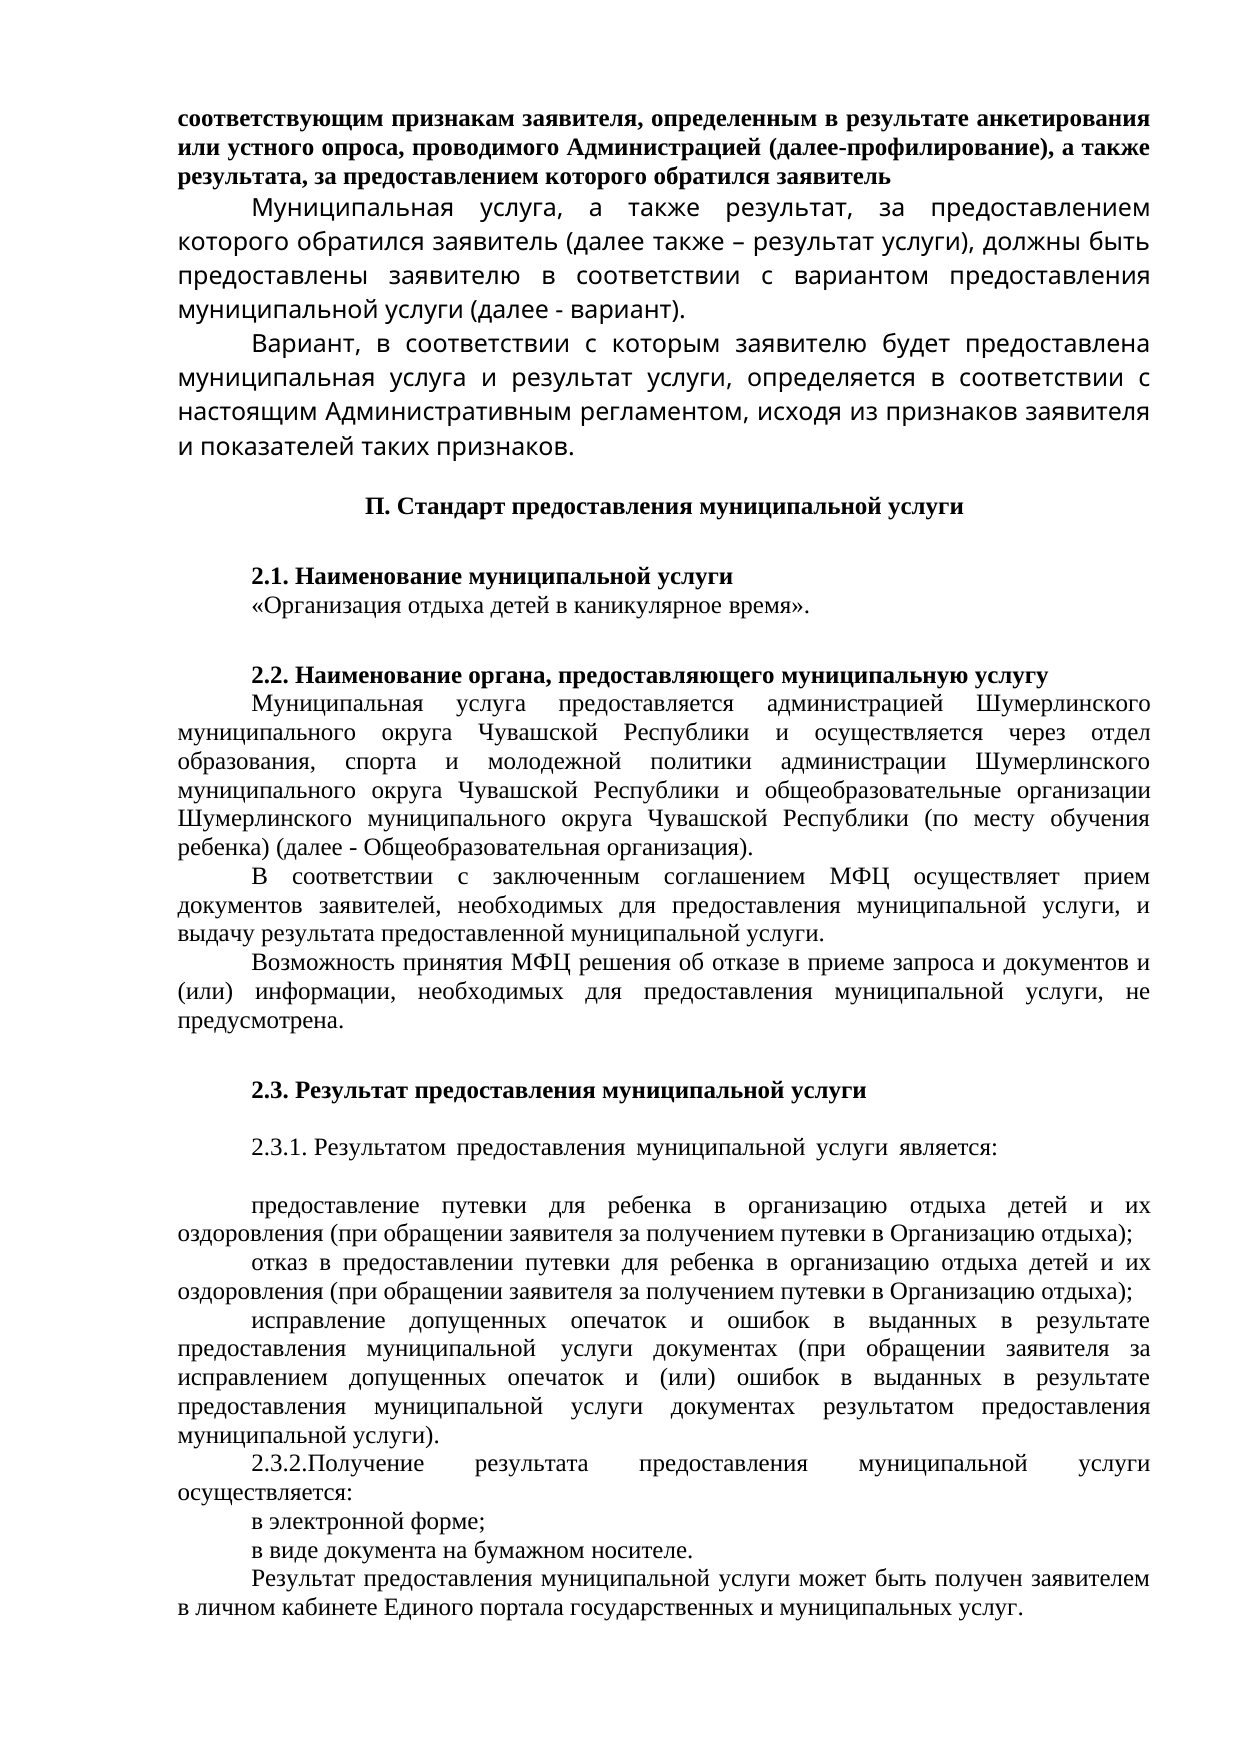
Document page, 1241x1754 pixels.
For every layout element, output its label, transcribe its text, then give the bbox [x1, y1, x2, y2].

text исправление допущенных опечаток и ошибок в выданных в результате предоставления муниципальной услуги документах (при обращении заявителя за исправлением допущенных опечаток и (или) ошибок в выданных в результате предоставления муниципальной услуги документах результатом предоставления муниципальной услуги). [177, 1305, 1151, 1448]
list Муниципальная услуга, а также результат, за предоставлением которого обратился заявитель (далее также – результат услуги), должны быть предоставлены заявителю в соответствии с вариантом предоставления муниципальной услуги (далее - вариант). [177, 190, 1151, 326]
list Вариант, в соответствии с которым заявителю будет предоставлена муниципальная услуга и результат услуги, определяется в соответствии с настоящим Административным регламентом, исходя из признаков заявителя и показателей таких признаков. [177, 326, 1151, 462]
text П. Стандарт предоставления муниципальной услуги [177, 491, 1151, 520]
text в электронной форме; [177, 1506, 1151, 1535]
text 2.3.2.Получение результата предоставления муниципальной услуги осуществляется: [177, 1448, 1151, 1506]
text 2.2. Наименование органа, предоставляющего муниципальную услугу [177, 660, 1151, 688]
text «Организация отдыха детей в каникулярное время». [177, 590, 1151, 618]
text предоставление путевки для ребенка в организацию отдыха детей и их оздоровления (при обращении заявителя за получением путевки в Организацию отдыха); [177, 1190, 1151, 1247]
text 2.3.1. Результатом предоставления муниципальной услуги является: [177, 1132, 1151, 1161]
text 2.3. Результат предоставления муниципальной услуги [177, 1075, 1151, 1103]
text в виде документа на бумажном носителе. [177, 1535, 1151, 1563]
text В соответствии с заключенным соглашением МФЦ осуществляет прием документов заявителей, необходимых для предоставления муниципальной услуги, и выдачу результата предоставленной муниципальной услуги. [177, 861, 1151, 947]
text отказ в предоставлении путевки для ребенка в организацию отдыха детей и их оздоровления (при обращении заявителя за получением путевки в Организацию отдыха); [177, 1247, 1151, 1305]
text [177, 103, 1151, 190]
text Возможность принятия МФЦ решения об отказе в приеме запроса и документов и (или) информации, необходимых для предоставления муниципальной услуги, не предусмотрена. [177, 947, 1151, 1033]
text Результат предоставления муниципальной услуги может быть получен заявителем в личном кабинете Единого портала государственных и муниципальных услуг. [177, 1563, 1151, 1621]
text 2.1. Наименование муниципальной услуги [177, 561, 1151, 590]
text Муниципальная услуга предоставляется администрацией Шумерлинского муниципального округа Чувашской Республики и осуществляется через отдел образования, спорта и молодежной политики администрации Шумерлинского муниципального округа Чувашской Республики и общеобразовательные организации Шумерлинского муниципального округа Чувашской Республики (по месту обучения ребенка) (далее - Общеобразовательная организация). [177, 688, 1151, 861]
